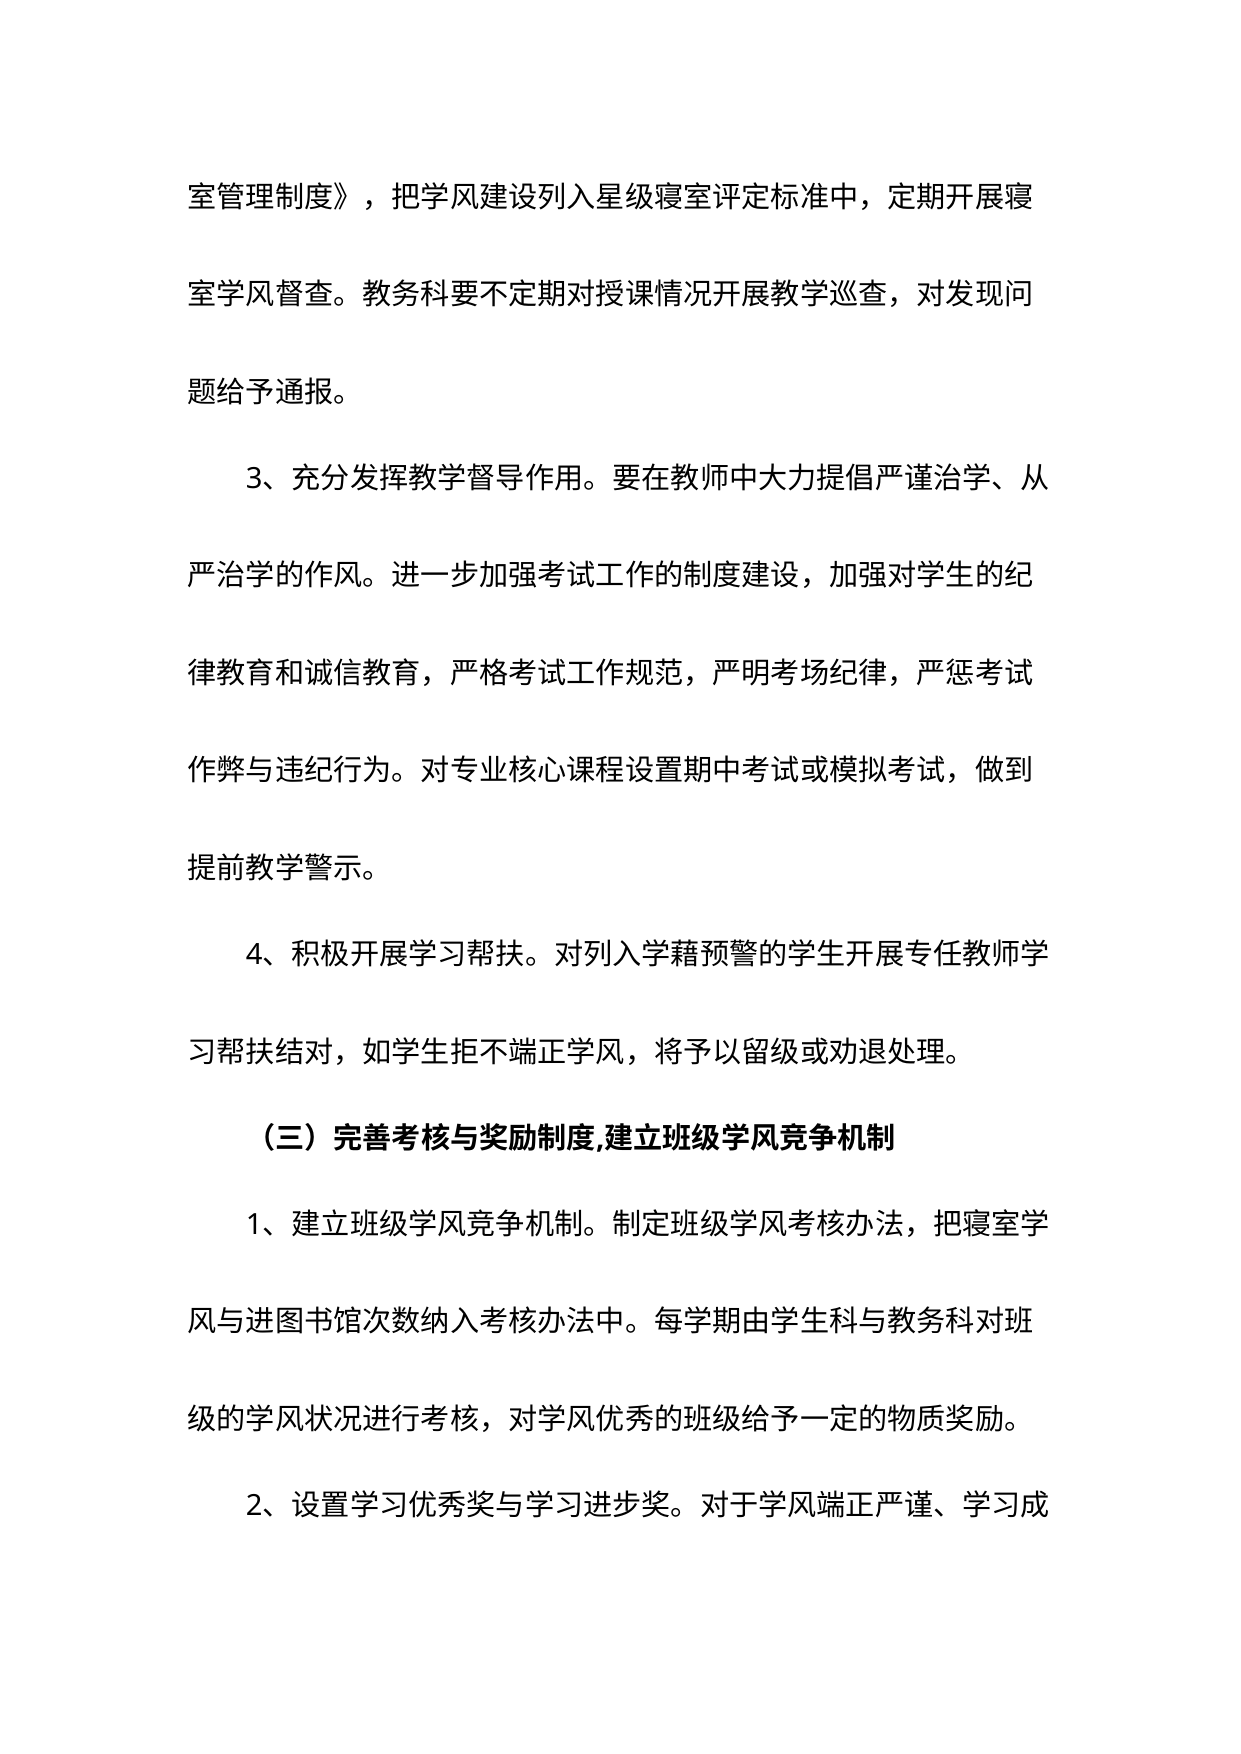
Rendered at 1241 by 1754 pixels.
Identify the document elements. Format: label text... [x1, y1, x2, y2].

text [187, 162, 1053, 422]
text （三）完善考核与奖励制度,建立班级学风竞争机制 [187, 1103, 1053, 1168]
text 4、积极开展学习帮扶。对列入学藉预警的学生开展专任教师学习帮扶结对，如学生拒不端正学风，将予以留级或劝退处理。 [187, 919, 1053, 1082]
text 3、充分发挥教学督导作用。要在教师中大力提倡严谨治学、从严治学的作风。进一步加强考试工作的制度建设，加强对学生的纪律教育和诚信教育，严格考试工作规范，严明考场纪律，严惩考试作弊与违纪行为。对专业核心课程设置期中考试或模拟考试，做到提前教学警示。 [187, 443, 1053, 898]
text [187, 1470, 1053, 1535]
text 1、建立班级学风竞争机制。制定班级学风考核办法，把寝室学风与进图书馆次数纳入考核办法中。每学期由学生科与教务科对班级的学风状况进行考核，对学风优秀的班级给予一定的物质奖励。 [187, 1189, 1053, 1449]
